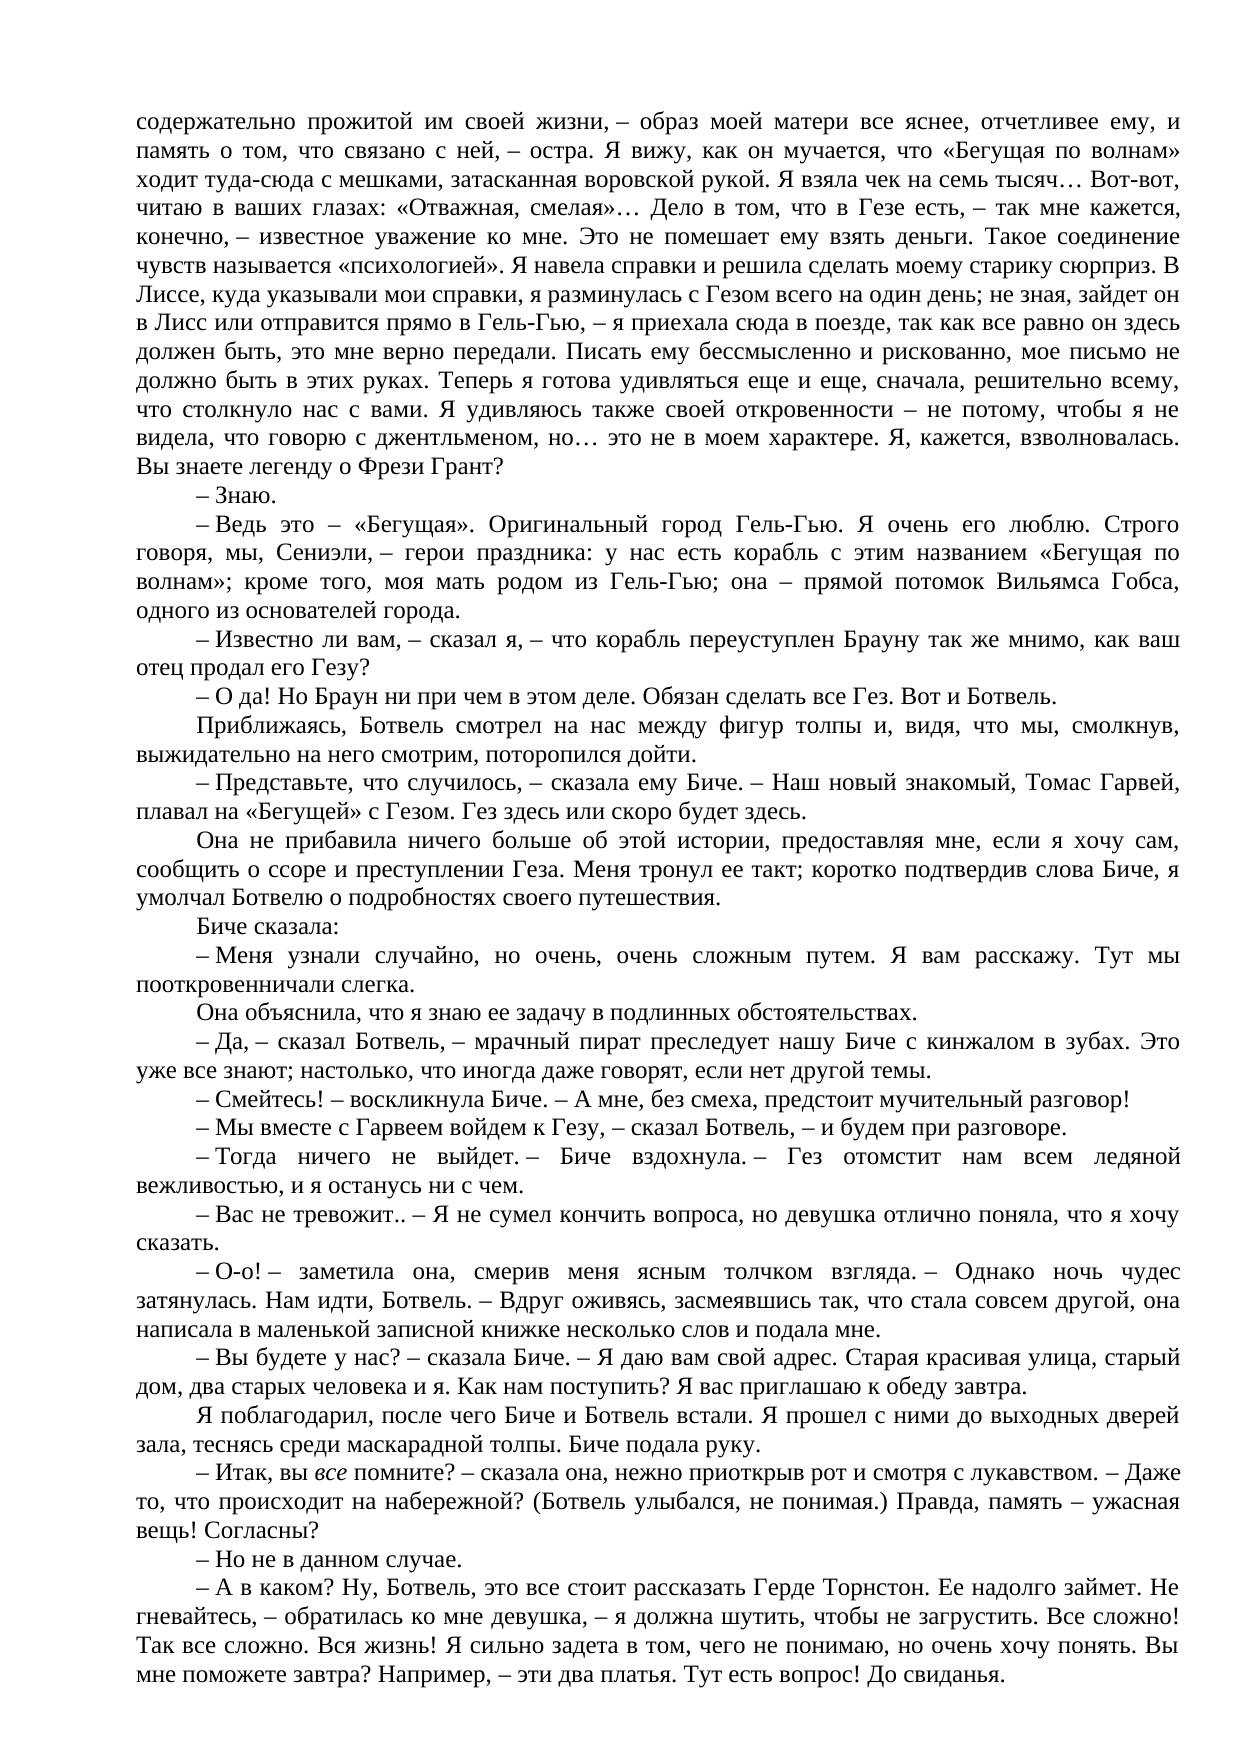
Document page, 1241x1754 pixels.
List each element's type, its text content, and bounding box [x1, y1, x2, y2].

text – Смейтесь! – воскликнула Биче. – А мне, без смеха, предстоит мучительный разговор! [136, 1084, 1181, 1112]
text – Но не в данном случае. [136, 1544, 1181, 1572]
text Биче сказала: [136, 911, 1181, 940]
text – О да! Но Браун ни при чем в этом деле. Обязан сделать все Гез. Вот и Ботвель. [136, 681, 1181, 710]
text – Тогда ничего не выйдет. – Биче вздохнула. – Гез отомстит нам всем ледяной вежливостью, и я останусь ни с чем. [136, 1141, 1181, 1199]
text – Мы вместе с Гарвеем войдем к Гезу, – сказал Ботвель, – и будем при разговоре. [136, 1112, 1181, 1141]
text Приближаясь, Ботвель смотрел на нас между фигур толпы и, видя, что мы, смолкнув, выжидательно на него смотрим, поторопился дойти. [136, 710, 1181, 767]
text – Ведь это – «Бегущая». Оригинальный город Гель-Гью. Я очень его люблю. Строго говоря, мы, Сениэли, – герои праздника: у нас есть корабль с этим названием «Бегущая по волнам»; кроме того, моя мать родом из Гель-Гью; она – прямой потомок Вильямса Гобса, одного из основателей города. [136, 509, 1181, 624]
text Она объяснила, что я знаю ее задачу в подлинных обстоятельствах. [136, 997, 1181, 1026]
text – Итак, вы все помните? – сказала она, нежно приоткрыв рот и смотря с лукавством. – Даже то, что происходит на набережной? (Ботвель улыбался, не понимая.) Правда, память – ужасная вещь! Согласны? [136, 1457, 1181, 1544]
text – Знаю. [136, 480, 1181, 509]
text Она не прибавила ничего больше об этой истории, предоставляя мне, если я хочу сам, сообщить о ссоре и преступлении Геза. Меня тронул ее такт; коротко подтвердив слова Биче, я умолчал Ботвелю о подробностях своего путешествия. [136, 825, 1181, 911]
text – Меня узнали случайно, но очень, очень сложным путем. Я вам расскажу. Тут мы пооткровенничали слегка. [136, 940, 1181, 997]
text Я поблагодарил, после чего Биче и Ботвель встали. Я прошел с ними до выходных дверей зала, теснясь среди маскарадной толпы. Биче подала руку. [136, 1400, 1181, 1457]
text – Да, – сказал Ботвель, – мрачный пират преследует нашу Биче с кинжалом в зубах. Это уже все знают; настолько, что иногда даже говорят, если нет другой темы. [136, 1026, 1181, 1084]
text – Вы будете у нас? – сказала Биче. – Я даю вам свой адрес. Старая красивая улица, старый дом, два старых человека и я. Как нам поступить? Я вас приглашаю к обеду завтра. [136, 1342, 1181, 1400]
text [136, 106, 1181, 480]
text – Известно ли вам, – сказал я, – что корабль переуступлен Брауну так же мнимо, как ваш отец продал его Гезу? [136, 624, 1181, 681]
text – А в каком? Ну, Ботвель, это все стоит рассказать Герде Торнстон. Ее надолго займет. Не гневайтесь, – обратилась ко мне девушка, – я должна шутить, чтобы не загрустить. Все сложно! Так все сложно. Вся жизнь! Я сильно задета в том, чего не понимаю, но очень хочу понять. Вы мне поможете завтра? Например, – эти два платья. Тут есть вопрос! До свиданья. [136, 1572, 1181, 1687]
text – О-о! – заметила она, смерив меня ясным толчком взгляда. – Однако ночь чудес затянулась. Нам идти, Ботвель. – Вдруг оживясь, засмеявшись так, что стала совсем другой, она написала в маленькой записной книжке несколько слов и подала мне. [136, 1256, 1181, 1342]
text – Вас не тревожит.. – Я не сумел кончить вопроса, но девушка отлично поняла, что я хочу сказать. [136, 1199, 1181, 1256]
text – Представьте, что случилось, – сказала ему Биче. – Наш новый знакомый, Томас Гарвей, плавал на «Бегущей» с Гезом. Гез здесь или скоро будет здесь. [136, 767, 1181, 825]
